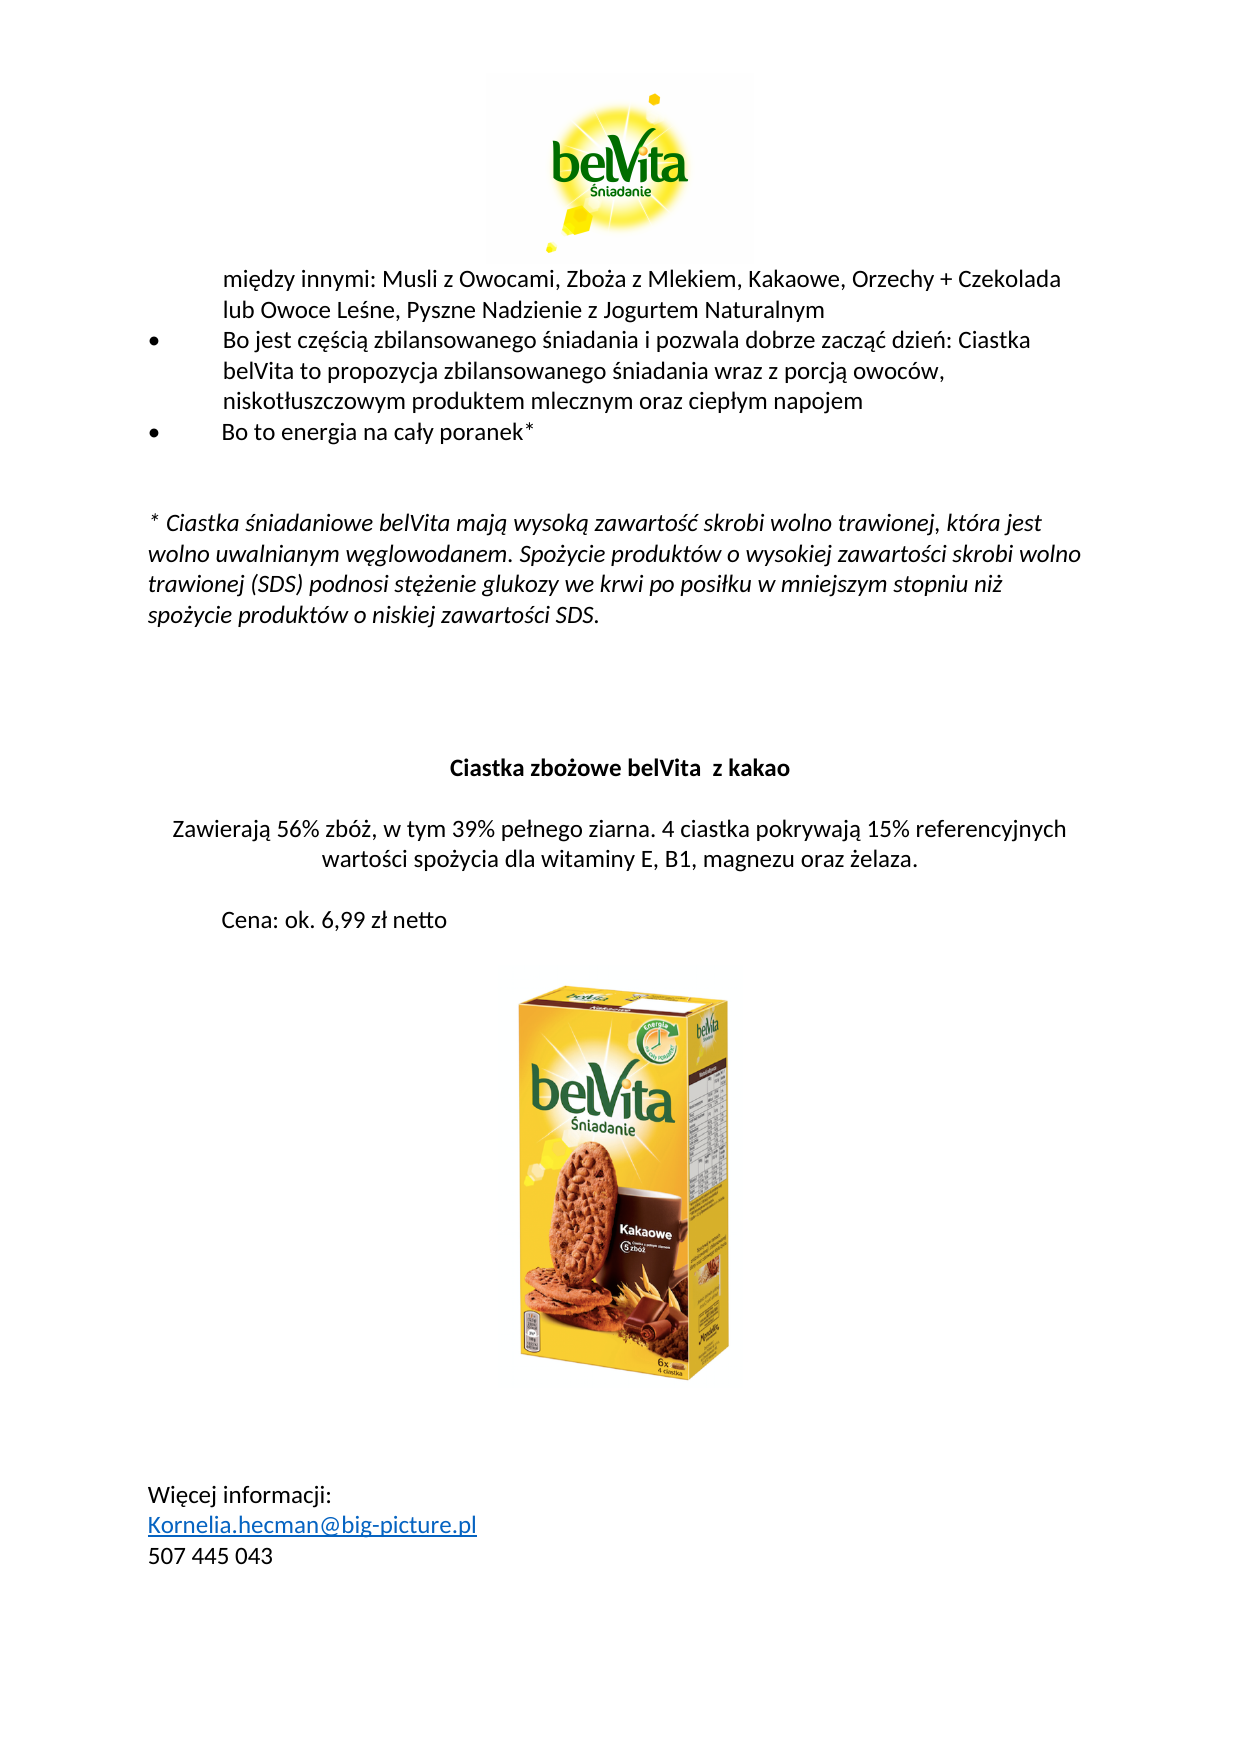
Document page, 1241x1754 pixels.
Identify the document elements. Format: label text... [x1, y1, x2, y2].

text między innymi: Musli z Owocami, Zboża z Mlekiem, Kakaowe, Orzechy + Czekolada lub Owoce Leśne, Pyszne Nadzienie z Jogurtem Naturalnym [223, 263, 1093, 324]
text Ciastka zbożowe belVita z kakao [148, 752, 1093, 782]
text • Bo jest częścią zbilansowanego śniadania i pozwala dobrze zacząć dzień: Ciastka belVita to propozycja zbilansowanego śniadania wraz z porcją owoców, niskotłuszczowym produktem mlecznym oraz ciepłym napojem [148, 324, 1093, 416]
text Kornelia.hecman@big-picture.pl [148, 1509, 1093, 1540]
text * Ciastka śniadaniowe belVita mają wysoką zawartość skrobi wolno trawionej, która jest wolno uwalnianym węglowodanem. Spożycie produktów o wysokiej zawartości skrobi wolno trawionej (SDS) podnosi stężenie glukozy we krwi po posiłku w mniejszym stopniu niż spożycie produktów o niskiej zawartości SDS. [148, 507, 1093, 629]
picture [485, 73, 755, 264]
picture [497, 965, 743, 1388]
text 507 445 043 [148, 1540, 1093, 1570]
text • Bo to energia na cały poranek* [148, 416, 1093, 446]
text Zawierają 56% zbóż, w tym 39% pełnego ziarna. 4 ciastka pokrywają 15% referencyjnych wartości spożycia dla witaminy E, B1, magnezu oraz żelaza. [148, 813, 1093, 874]
text Więcej informacji: [148, 1479, 1093, 1509]
text Cena: ok. 6,99 zł netto [148, 904, 1093, 935]
